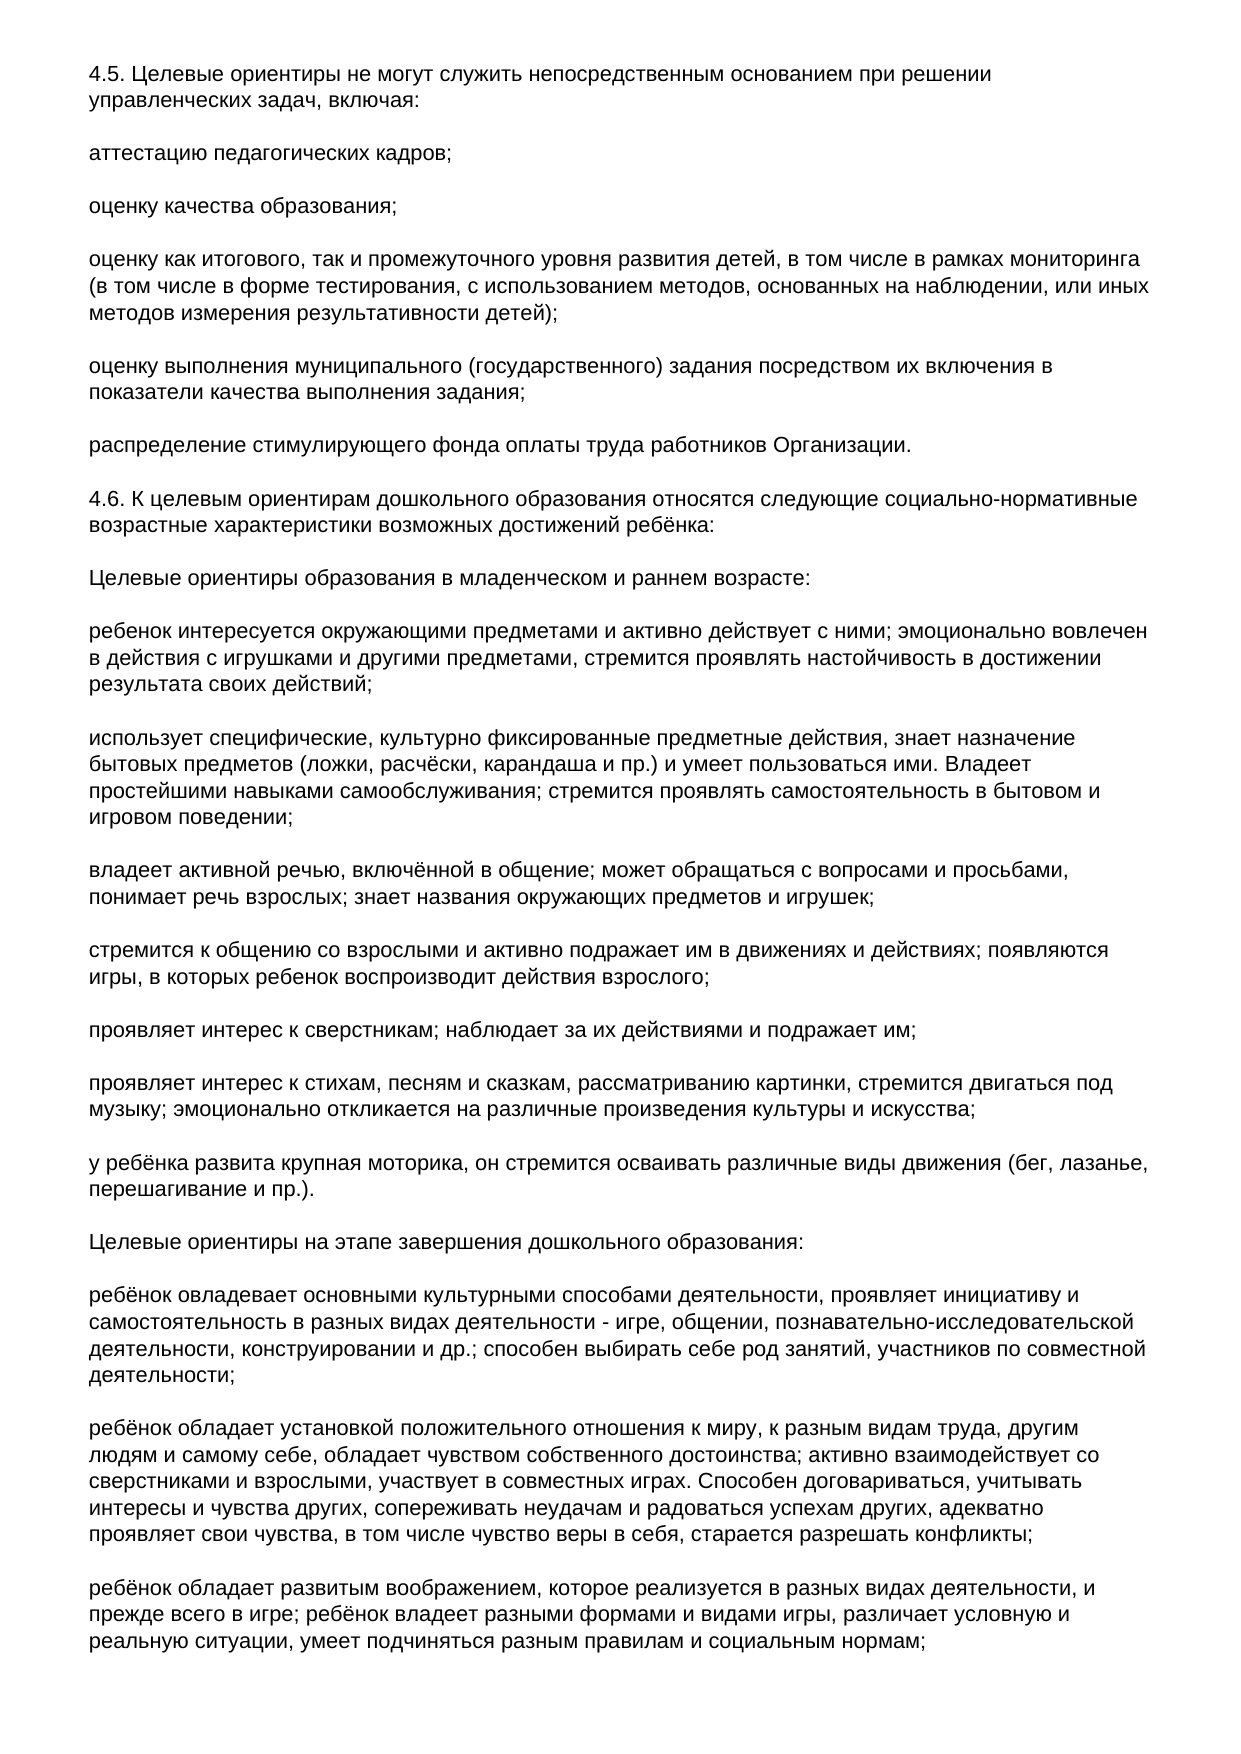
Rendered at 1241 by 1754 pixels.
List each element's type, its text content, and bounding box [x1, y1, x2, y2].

text распределение стимулирующего фонда оплаты труда работников Организации. [89, 431, 1152, 457]
text оценку выполнения муниципального (государственного) задания посредством их включения в показатели качества выполнения задания; [89, 351, 1152, 404]
text Целевые ориентиры на этапе завершения дошкольного образования: [89, 1228, 1152, 1254]
text аттестацию педагогических кадров; [89, 139, 1152, 165]
text ребенок интересуется окружающими предметами и активно действует с ними; эмоционально вовлечен в действия с игрушками и другими предметами, стремится проявлять настойчивость в достижении результата своих действий; [89, 617, 1152, 697]
text 4.6. К целевым ориентирам дошкольного образования относятся следующие социально-нормативные возрастные характеристики возможных достижений ребёнка: [89, 484, 1152, 537]
text Целевые ориентиры образования в младенческом и раннем возрасте: [89, 564, 1152, 590]
text у ребёнка развита крупная моторика, он стремится осваивать различные виды движения (бег, лазанье, перешагивание и пр.). [89, 1148, 1152, 1201]
text ребёнок овладевает основными культурными способами деятельности, проявляет инициативу и самостоятельность в разных видах деятельности - игре, общении, познавательно-исследовательской деятельности, конструировании и др.; способен выбирать себе род занятий, участников по совместной деятельности; [89, 1281, 1152, 1387]
text проявляет интерес к стихам, песням и сказкам, рассматриванию картинки, стремится двигаться под музыку; эмоционально откликается на различные произведения культуры и искусства; [89, 1068, 1152, 1122]
text стремится к общению со взрослыми и активно подражает им в движениях и действиях; появляются игры, в которых ребенок воспроизводит действия взрослого; [89, 936, 1152, 989]
text использует специфические, культурно фиксированные предметные действия, знает назначение бытовых предметов (ложки, расчёски, карандаша и пр.) и умеет пользоваться ими. Владеет простейшими навыками самообслуживания; стремится проявлять самостоятельность в бытовом и игровом поведении; [89, 723, 1152, 829]
text проявляет интерес к сверстникам; наблюдает за их действиями и подражает им; [89, 1015, 1152, 1042]
text ребёнок обладает развитым воображением, которое реализуется в разных видах деятельности, и прежде всего в игре; ребёнок владеет разными формами и видами игры, различает условную и реальную ситуации, умеет подчиняться разным правилам и социальным нормам; [89, 1573, 1152, 1653]
text 4.5. Целевые ориентиры не могут служить непосредственным основанием при решении управленческих задач, включая: [89, 59, 1152, 112]
text оценку как итогового, так и промежуточного уровня развития детей, в том числе в рамках мониторинга (в том числе в форме тестирования, с использованием методов, основанных на наблюдении, или иных методов измерения результативности детей); [89, 245, 1152, 325]
text ребёнок обладает установкой положительного отношения к миру, к разным видам труда, другим людям и самому себе, обладает чувством собственного достоинства; активно взаимодействует со сверстниками и взрослыми, участвует в совместных играх. Способен договариваться, учитывать интересы и чувства других, сопереживать неудачам и радоваться успехам других, адекватно проявляет свои чувства, в том числе чувство веры в себя, старается разрешать конфликты; [89, 1414, 1152, 1547]
text оценку качества образования; [89, 192, 1152, 218]
text владеет активной речью, включённой в общение; может обращаться с вопросами и просьбами, понимает речь взрослых; знает названия окружающих предметов и игрушек; [89, 856, 1152, 909]
